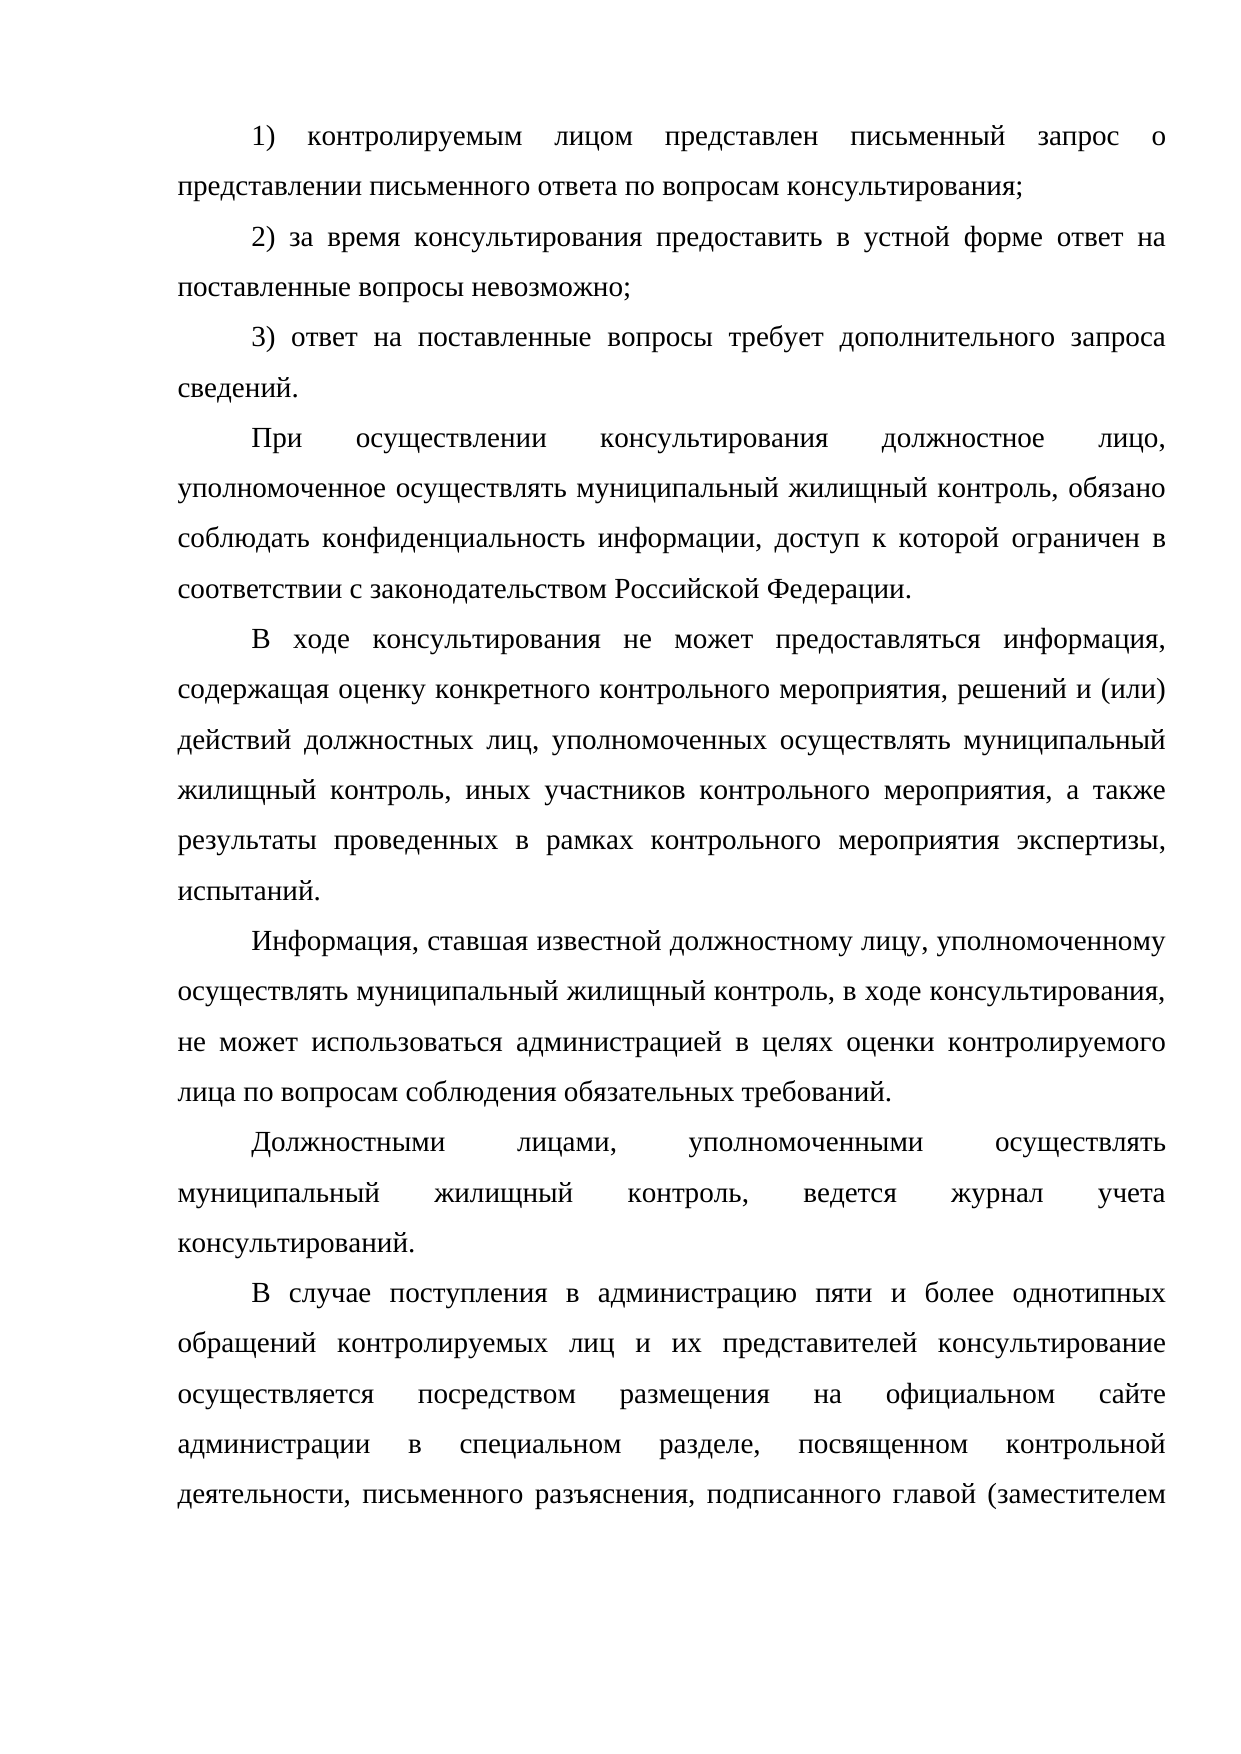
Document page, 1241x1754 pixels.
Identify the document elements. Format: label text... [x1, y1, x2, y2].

text При осуществлении консультирования должностное лицо, уполномоченное осуществлять муниципальный жилищный контроль, обязано соблюдать конфиденциальность информации, доступ к которой ограничен в соответствии с законодательством Российской Федерации. [177, 420, 1167, 604]
text 3) ответ на поставленные вопросы требует дополнительного запроса сведений. [177, 319, 1167, 403]
text 2) за время консультирования предоставить в устной форме ответ на поставленные вопросы невозможно; [177, 219, 1167, 303]
text Информация, ставшая известной должностному лицу, уполномоченному осуществлять муниципальный жилищный контроль, в ходе консультирования, не может использоваться администрацией в целях оценки контролируемого лица по вопросам соблюдения обязательных требований. [177, 923, 1167, 1108]
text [177, 1275, 1167, 1510]
text Должностными лицами, уполномоченными осуществлять муниципальный жилищный контроль, ведется журнал учета консультирований. [177, 1124, 1167, 1258]
text 1) контролируемым лицом представлен письменный запрос о представлении письменного ответа по вопросам консультирования; [177, 118, 1167, 202]
text В ходе консультирования не может предоставляться информация, содержащая оценку конкретного контрольного мероприятия, решений и (или) действий должностных лиц, уполномоченных осуществлять муниципальный жилищный контроль, иных участников контрольного мероприятия, а также результаты проведенных в рамках контрольного мероприятия экспертизы, испытаний. [177, 621, 1167, 906]
